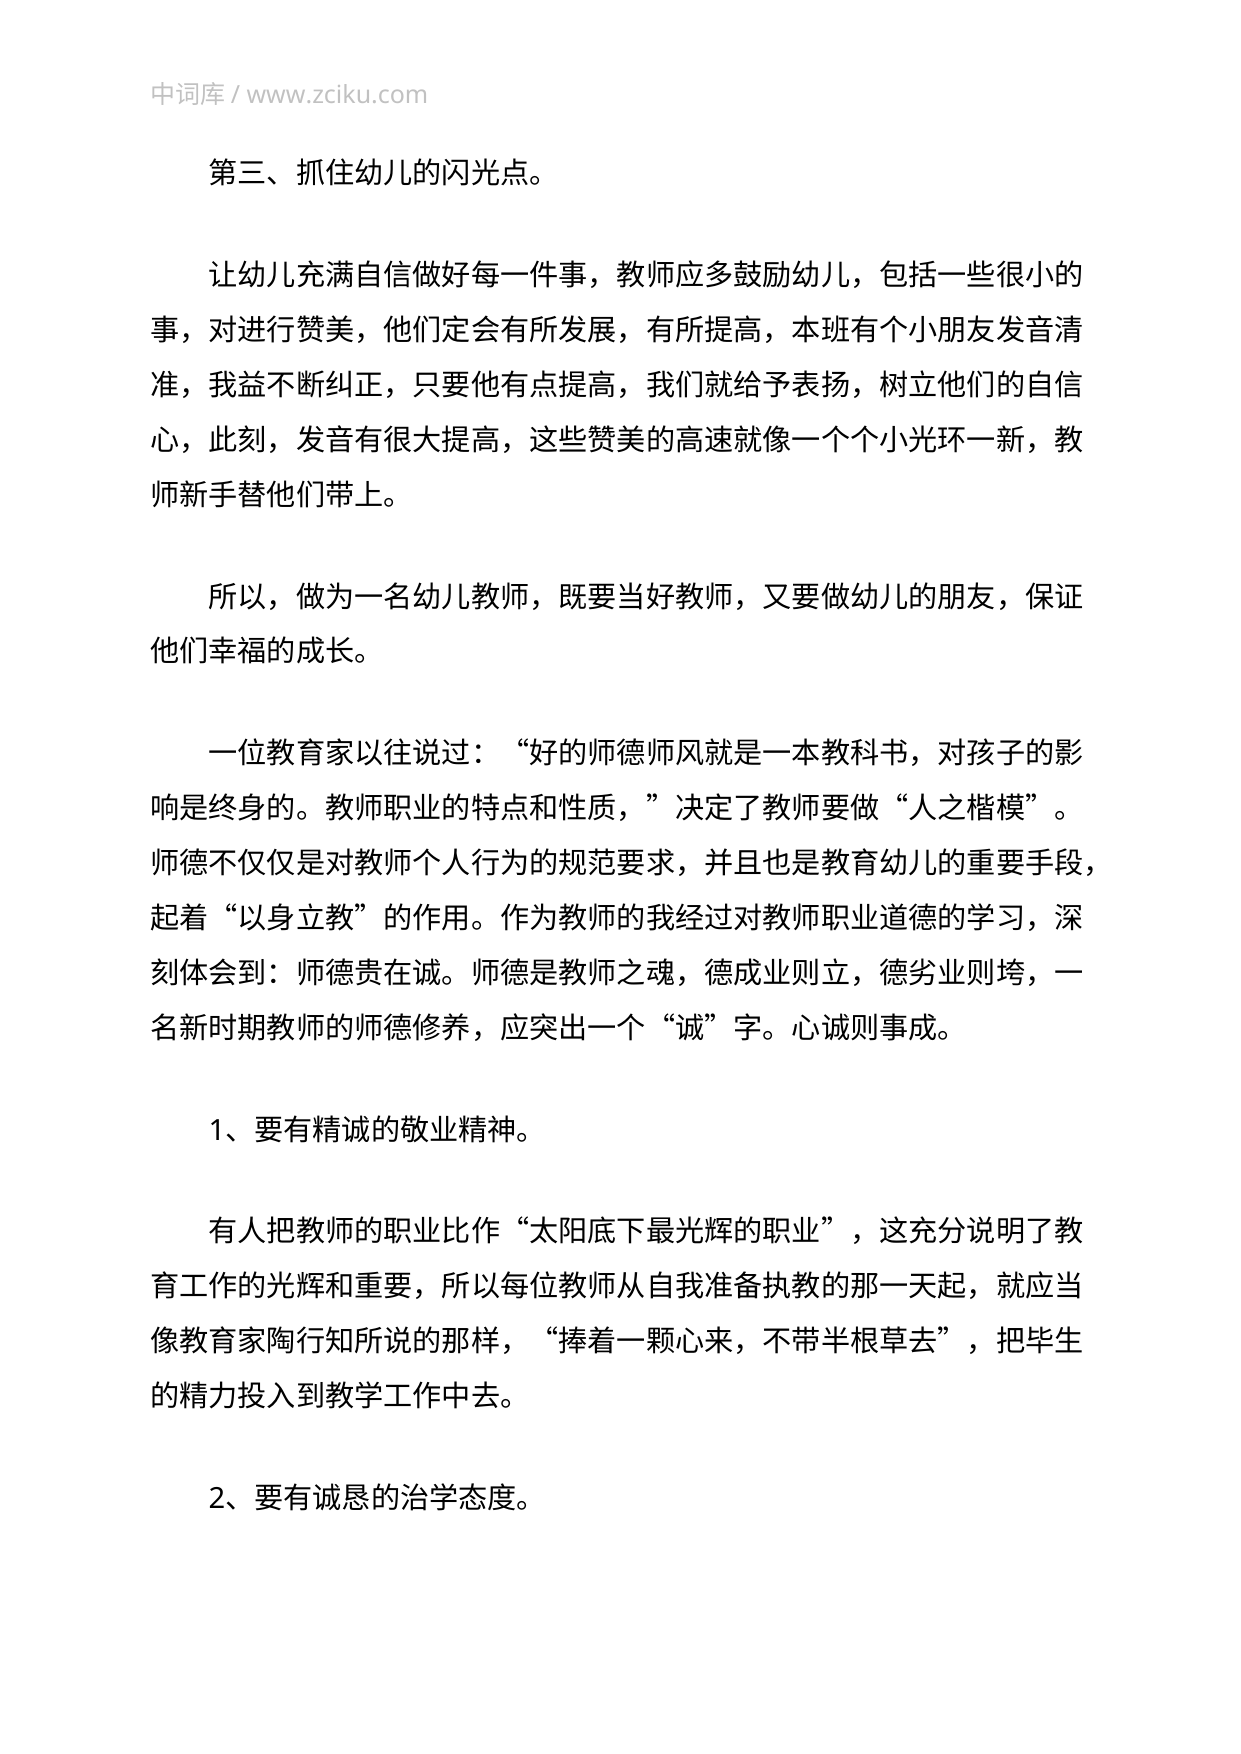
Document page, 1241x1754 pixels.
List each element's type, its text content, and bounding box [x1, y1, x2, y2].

text 所以，做为一名幼儿教师，既要当好教师，又要做幼儿的朋友，保证他们幸福的成长。 [150, 573, 1090, 670]
text 1、要有精诚的敬业精神。 [150, 1106, 1090, 1148]
text 有人把教师的职业比作“太阳底下最光辉的职业”，这充分说明了教育工作的光辉和重要，所以每位教师从自我准备执教的那一天起，就应当像教育家陶行知所说的那样，“捧着一颗心来，不带半根草去”，把毕生的精力投入到教学工作中去。 [150, 1208, 1090, 1415]
text 让幼儿充满自信做好每一件事，教师应多鼓励幼儿，包括一些很小的事，对进行赞美，他们定会有所发展，有所提高，本班有个小朋友发音清准，我益不断纠正，只要他有点提高，我们就给予表扬，树立他们的自信心，此刻，发音有很大提高，这些赞美的高速就像一个个小光环一新，教师新手替他们带上。 [150, 252, 1090, 514]
text 2、要有诚恳的治学态度。 [150, 1474, 1090, 1517]
text 第三、抓住幼儿的闪光点。 [150, 150, 1090, 192]
text 一位教育家以往说过：“好的师德师风就是一本教科书，对孩子的影响是终身的。教师职业的特点和性质，”决定了教师要做“人之楷模”。师德不仅仅是对教师个人行为的规范要求，并且也是教育幼儿的重要手段，起着“以身立教”的作用。作为教师的我经过对教师职业道德的学习，深刻体会到：师德贵在诚。师德是教师之魂，德成业则立，德劣业则垮，一名新时期教师的师德修养，应突出一个“诚”字。心诚则事成。 [150, 730, 1090, 1047]
